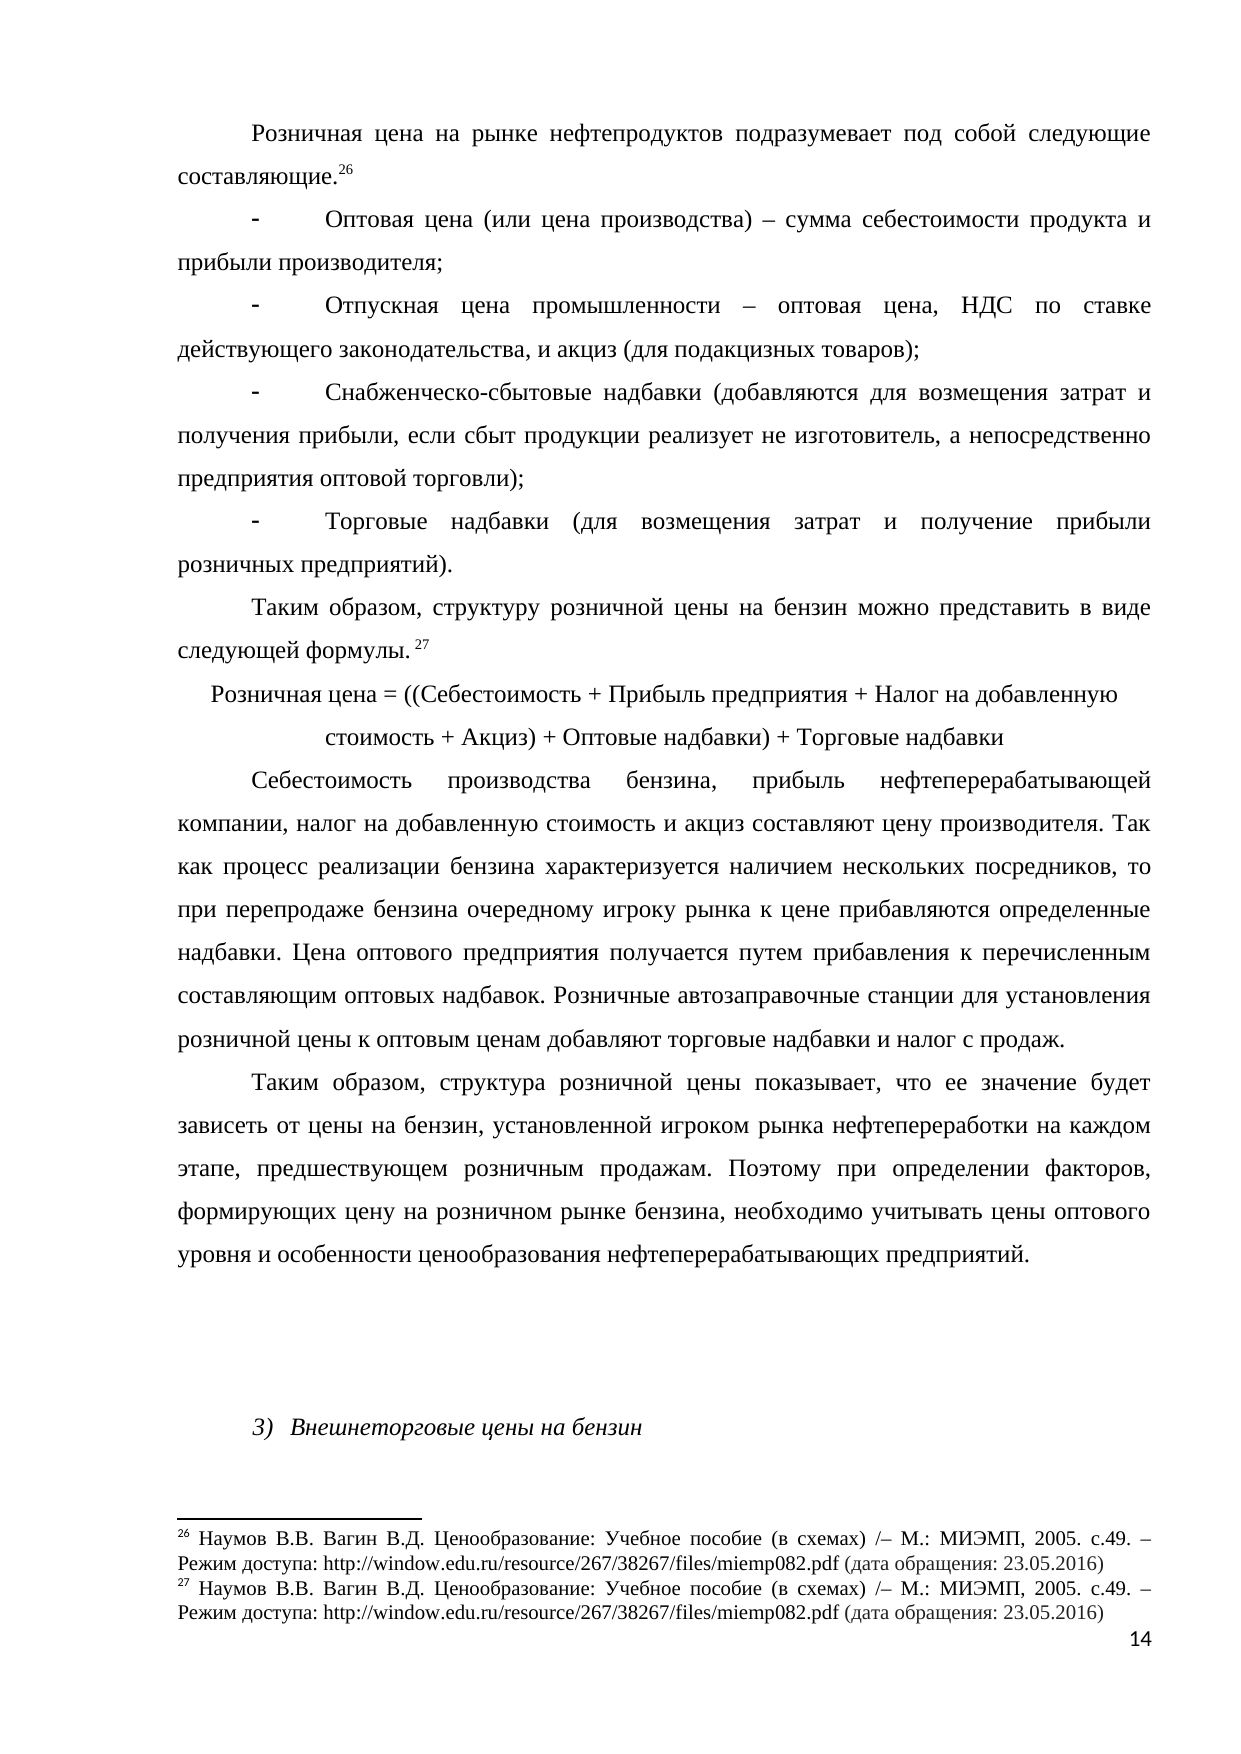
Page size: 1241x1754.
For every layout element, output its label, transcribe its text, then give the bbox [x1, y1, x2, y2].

text Розничная цена на рынке нефтепродуктов подразумевает под собой следующие составляющие. [177, 118, 1152, 190]
list Снабженческо-сбытовые надбавки (добавляются для возмещения затрат и получения прибыли, если сбыт продукции реализует не изготовитель, а непосредственно предприятия оптовой торговли); [177, 377, 1152, 492]
text Таким образом, структуру розничной цены на бензин можно представить в виде следующей формулы. [177, 592, 1152, 664]
list Внешнеторговые цены на бензин [252, 1412, 1152, 1441]
text Розничная цена = ((Себестоимость + Прибыль предприятия + Налог на добавленную стоимость + Акциз) + Оптовые надбавки) + Торговые надбавки [177, 679, 1152, 751]
list Торговые надбавки (для возмещения затрат и получение прибыли розничных предприятий). [177, 506, 1152, 578]
text Себестоимость производства бензина, прибыль нефтеперерабатывающей компании, налог на добавленную стоимость и акциз составляют цену производителя. Так как процесс реализации бензина характеризуется наличием нескольких посредников, то при перепродаже бензина очередному игроку рынка к цене прибавляются определенные надбавки. Цена оптового предприятия получается путем прибавления к перечисленным составляющим оптовых надбавок. Розничные автозаправочные станции для установления розничной цены к оптовым ценам добавляют торговые надбавки и налог с продаж. [177, 765, 1152, 1052]
list Отпускная цена промышленности – оптовая цена, НДС по ставке действующего законодательства, и акциз (для подакцизных товаров); [177, 291, 1152, 362]
text Таким образом, структура розничной цены показывает, что ее значение будет зависеть от цены на бензин, установленной игроком рынка нефтепереработки на каждом этапе, предшествующем розничным продажам. Поэтому при определении факторов, формирующих цену на розничном рынке бензина, необходимо учитывать цены оптового уровня и особенности ценообразования нефтеперерабатывающих предприятий. [177, 1067, 1152, 1268]
list Оптовая цена (или цена производства) – сумма себестоимости продукта и прибыли производителя; [177, 204, 1152, 276]
